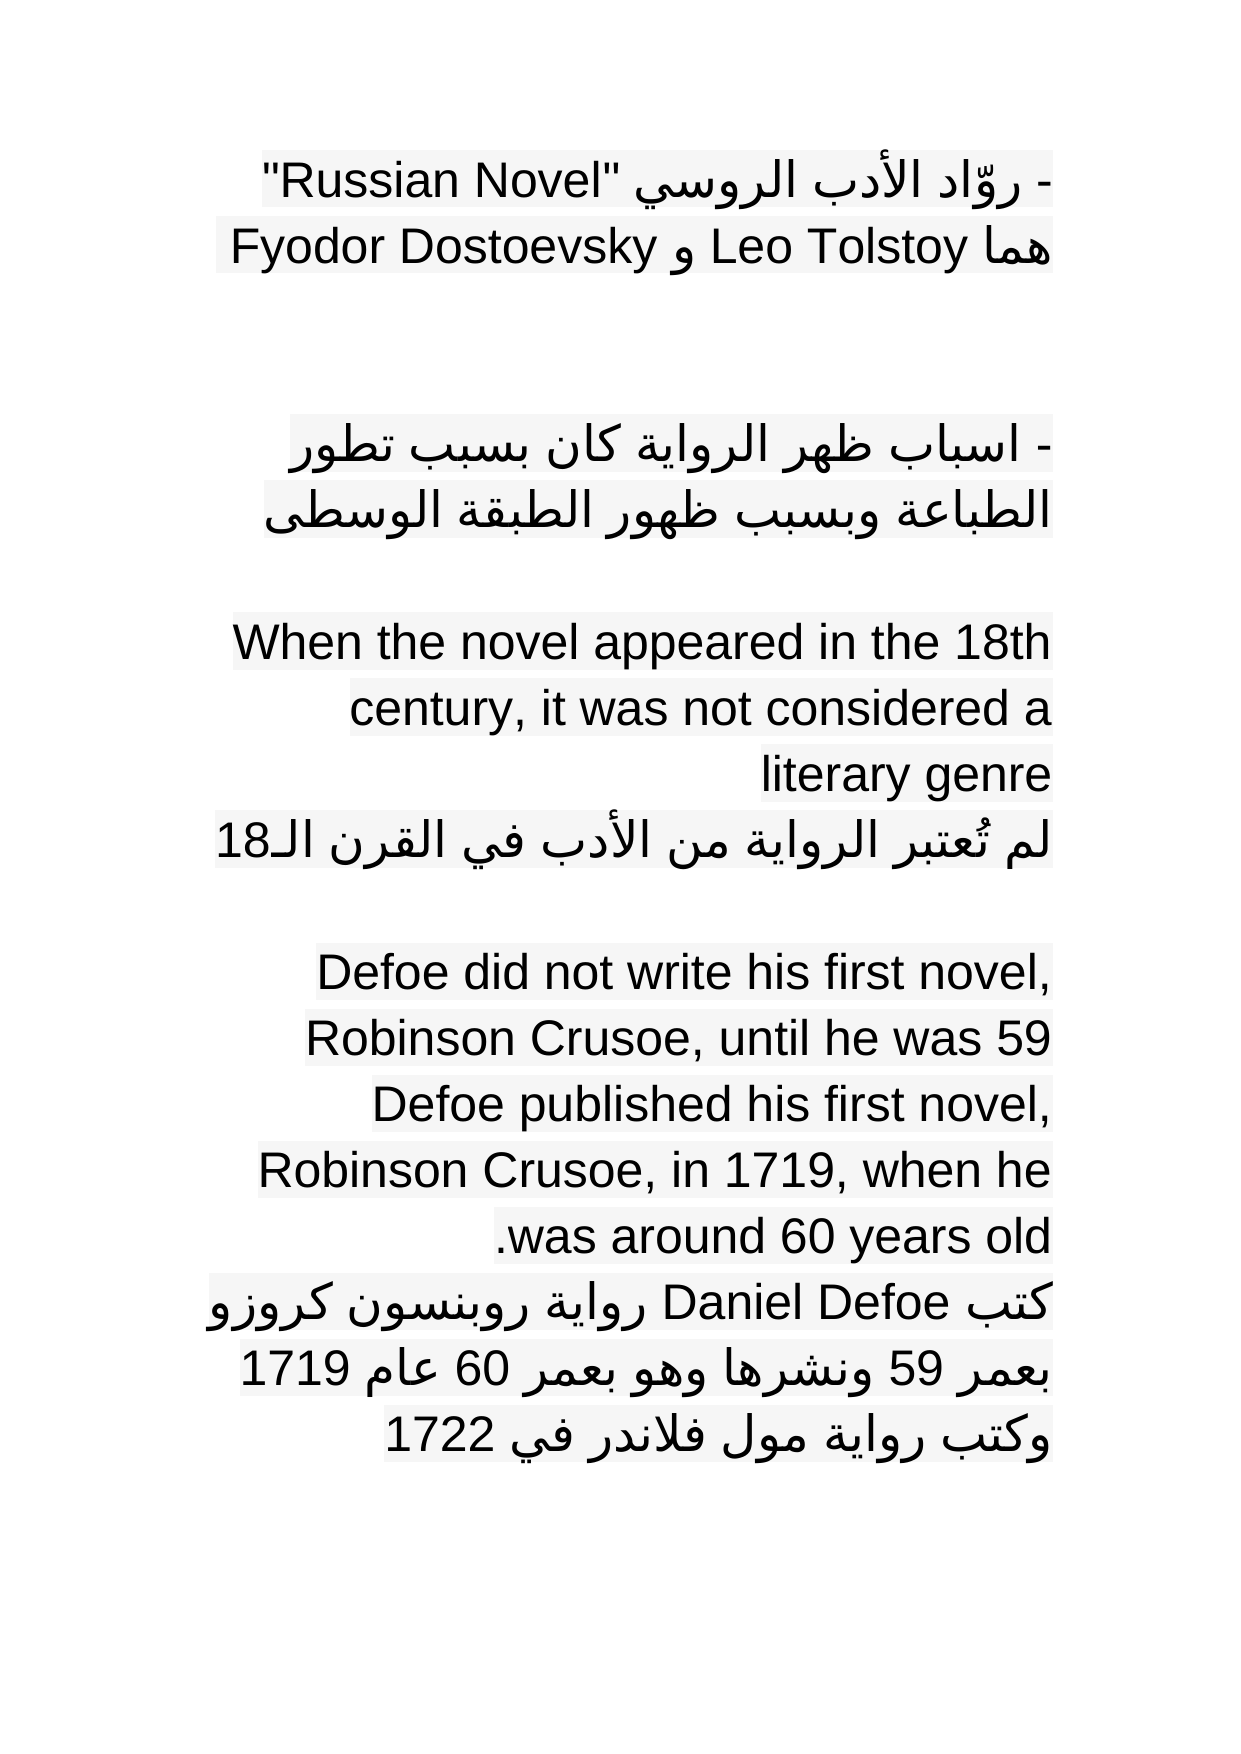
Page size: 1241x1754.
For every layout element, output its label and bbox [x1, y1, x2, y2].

text [187, 150, 1053, 1594]
